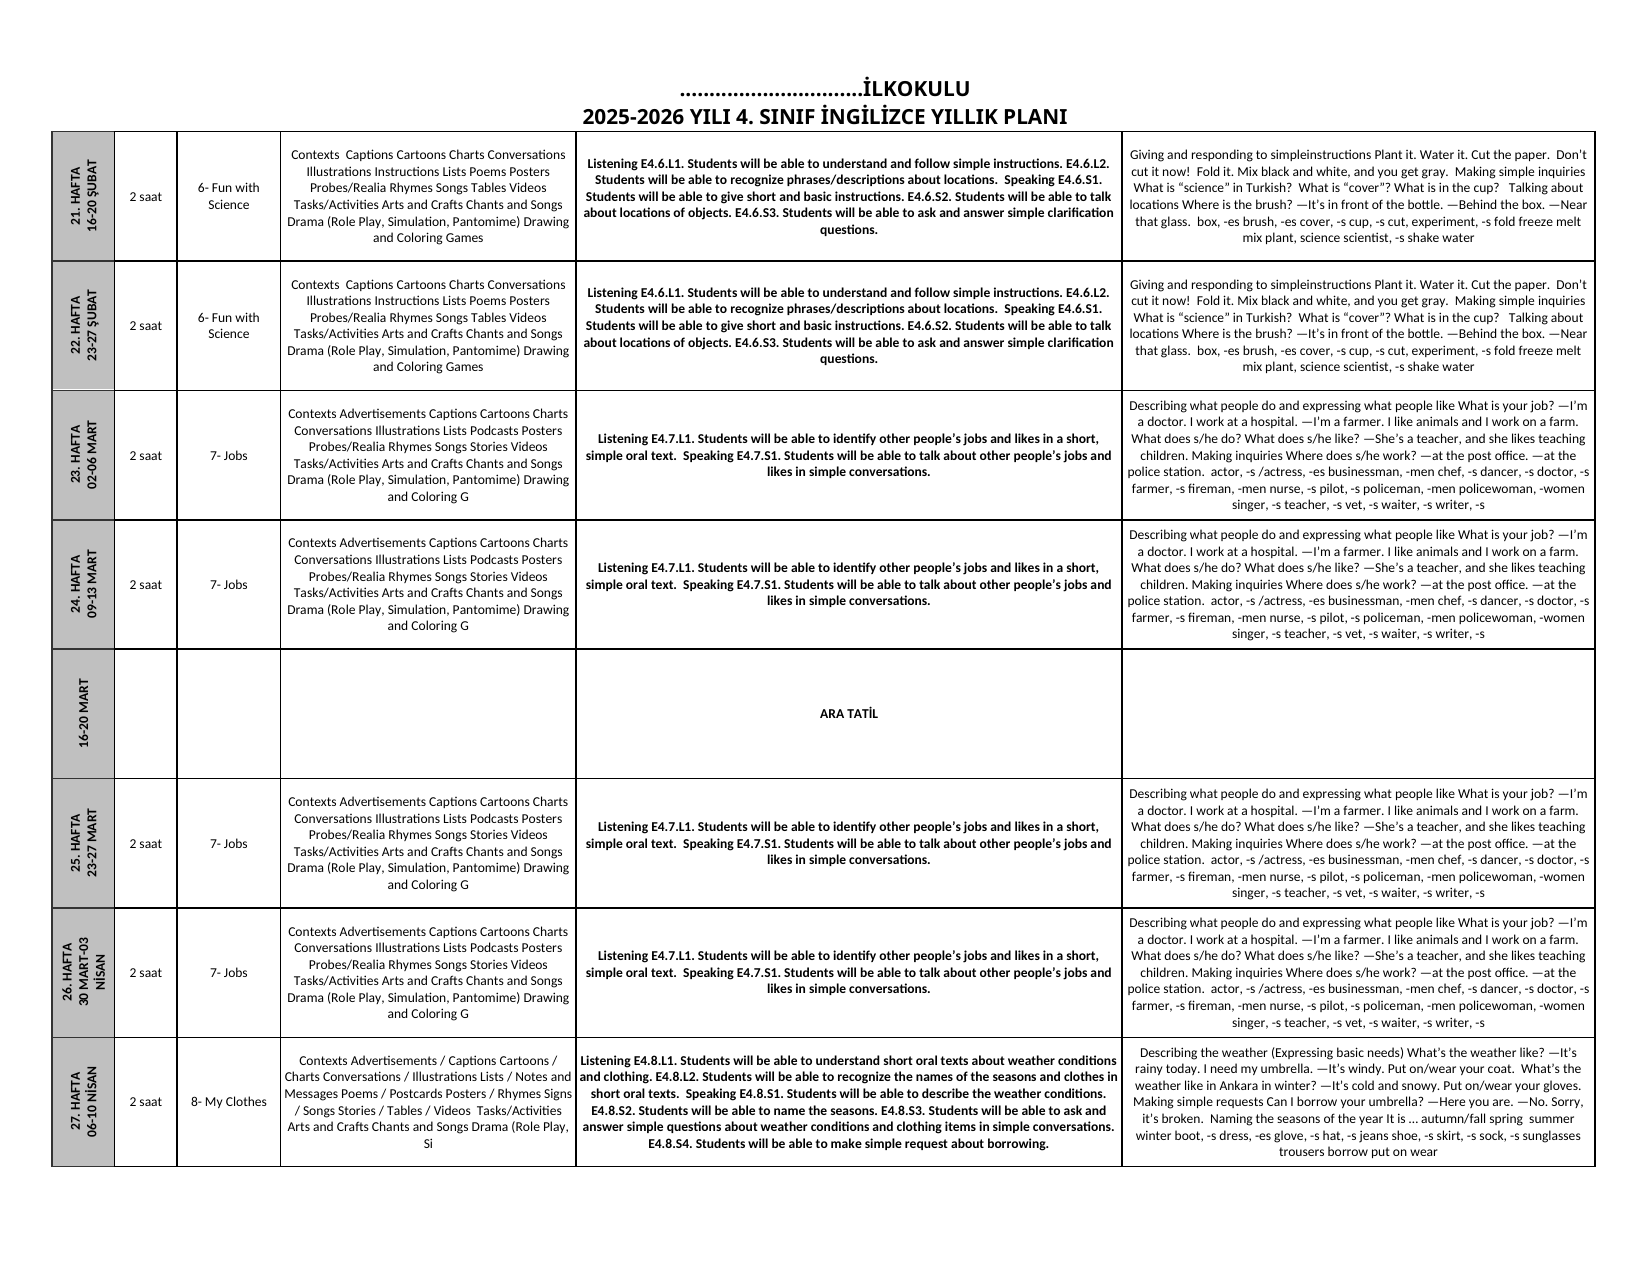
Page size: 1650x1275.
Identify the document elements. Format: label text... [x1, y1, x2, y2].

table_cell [281, 132, 575, 260]
table_cell 2 saat [115, 779, 176, 907]
table_cell [1123, 650, 1594, 778]
table_cell 21. HAFTA 16-20 ŞUBAT [53, 132, 114, 260]
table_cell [1123, 1038, 1594, 1166]
table_cell 7- Jobs [178, 391, 280, 519]
table_cell 6- Fun with Science [178, 132, 280, 260]
table_cell 23. HAFTA 02-06 MART [53, 391, 114, 519]
table_cell Listening E4.7.L1. Students will be able to identify other people’s jobs and likes in a short, simple oral text. Speaking E4.7.S1. Students will be able to talk about other people’s jobs and likes in simple conversations. [577, 779, 1121, 907]
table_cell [281, 1038, 575, 1166]
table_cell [577, 1038, 1121, 1166]
table_cell 27. HAFTA 06-10 NİSAN [53, 1038, 114, 1166]
table_cell 7- Jobs [178, 909, 280, 1036]
table_cell Describing what people do and expressing what people like What is your job? —I’m a doctor. I work at a hospital. —I’m a farmer. I like animals and I work on a farm. What does s/he do? What does s/he like? —She’s a teacher, and she likes teaching children. Making inquiries Where does s/he work? —at the post office. —at the police station. actor, -s /actress, -es businessman, -men chef, -s dancer, -s doctor, -s farmer, -s fireman, -men nurse, -s pilot, -s policeman, -men policewoman, -women singer, -s teacher, -s vet, -s waiter, -s writer, -s [1123, 909, 1594, 1036]
table_cell 25. HAFTA 23-27 MART [53, 779, 114, 907]
table_cell [178, 650, 280, 778]
table_cell Describing what people do and expressing what people like What is your job? —I’m a doctor. I work at a hospital. —I’m a farmer. I like animals and I work on a farm. What does s/he do? What does s/he like? —She’s a teacher, and she likes teaching children. Making inquiries Where does s/he work? —at the post office. —at the police station. actor, -s /actress, -es businessman, -men chef, -s dancer, -s doctor, -s farmer, -s fireman, -men nurse, -s pilot, -s policeman, -men policewoman, -women singer, -s teacher, -s vet, -s waiter, -s writer, -s [1123, 779, 1594, 907]
table_cell 2 saat [115, 521, 176, 648]
table_cell Describing what people do and expressing what people like What is your job? —I’m a doctor. I work at a hospital. —I’m a farmer. I like animals and I work on a farm. What does s/he do? What does s/he like? —She’s a teacher, and she likes teaching children. Making inquiries Where does s/he work? —at the post office. —at the police station. actor, -s /actress, -es businessman, -men chef, -s dancer, -s doctor, -s farmer, -s fireman, -men nurse, -s pilot, -s policeman, -men policewoman, -women singer, -s teacher, -s vet, -s waiter, -s writer, -s [1123, 391, 1594, 519]
table_cell [281, 650, 575, 778]
table_cell 2 saat [115, 262, 176, 389]
table_cell 6- Fun with Science [178, 262, 280, 389]
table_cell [1123, 132, 1594, 260]
table_cell [115, 650, 176, 778]
table_cell Listening E4.7.L1. Students will be able to identify other people’s jobs and likes in a short, simple oral text. Speaking E4.7.S1. Students will be able to talk about other people’s jobs and likes in simple conversations. [577, 521, 1121, 648]
table_cell Listening E4.7.L1. Students will be able to identify other people’s jobs and likes in a short, simple oral text. Speaking E4.7.S1. Students will be able to talk about other people’s jobs and likes in simple conversations. [577, 909, 1121, 1036]
table_cell Listening E4.7.L1. Students will be able to identify other people’s jobs and likes in a short, simple oral text. Speaking E4.7.S1. Students will be able to talk about other people’s jobs and likes in simple conversations. [577, 391, 1121, 519]
table_cell 16-20 MART [53, 650, 114, 778]
table_cell ARA TATİL [577, 650, 1121, 778]
table_cell 7- Jobs [178, 521, 280, 648]
table_cell Contexts Advertisements Captions Cartoons Charts Conversations Illustrations Lists Podcasts Posters Probes/Realia Rhymes Songs Stories Videos Tasks/Activities Arts and Crafts Chants and Songs Drama (Role Play, Simulation, Pantomime) Drawing and Coloring G [281, 521, 575, 648]
table_cell Contexts Advertisements Captions Cartoons Charts Conversations Illustrations Lists Podcasts Posters Probes/Realia Rhymes Songs Stories Videos Tasks/Activities Arts and Crafts Chants and Songs Drama (Role Play, Simulation, Pantomime) Drawing and Coloring G [281, 909, 575, 1036]
table_cell 2 saat [115, 391, 176, 519]
table_cell 7- Jobs [178, 779, 280, 907]
table_cell 2 saat [115, 1038, 176, 1166]
table_cell 8- My Clothes [178, 1038, 280, 1166]
table_cell Describing what people do and expressing what people like What is your job? —I’m a doctor. I work at a hospital. —I’m a farmer. I like animals and I work on a farm. What does s/he do? What does s/he like? —She’s a teacher, and she likes teaching children. Making inquiries Where does s/he work? —at the post office. —at the police station. actor, -s /actress, -es businessman, -men chef, -s dancer, -s doctor, -s farmer, -s fireman, -men nurse, -s pilot, -s policeman, -men policewoman, -women singer, -s teacher, -s vet, -s waiter, -s writer, -s [1123, 521, 1594, 648]
table_cell 2 saat [115, 132, 176, 260]
table_cell 26. HAFTA 30 MART-03 NİSAN [53, 909, 114, 1036]
table_cell 22. HAFTA 23-27 ŞUBAT [53, 262, 114, 389]
table_cell Contexts Advertisements Captions Cartoons Charts Conversations Illustrations Lists Podcasts Posters Probes/Realia Rhymes Songs Stories Videos Tasks/Activities Arts and Crafts Chants and Songs Drama (Role Play, Simulation, Pantomime) Drawing and Coloring G [281, 391, 575, 519]
table_cell 24. HAFTA 09-13 MART [53, 521, 114, 648]
table_cell 2 saat [115, 909, 176, 1036]
table_cell Contexts Advertisements Captions Cartoons Charts Conversations Illustrations Lists Podcasts Posters Probes/Realia Rhymes Songs Stories Videos Tasks/Activities Arts and Crafts Chants and Songs Drama (Role Play, Simulation, Pantomime) Drawing and Coloring G [281, 779, 575, 907]
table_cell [577, 132, 1121, 260]
